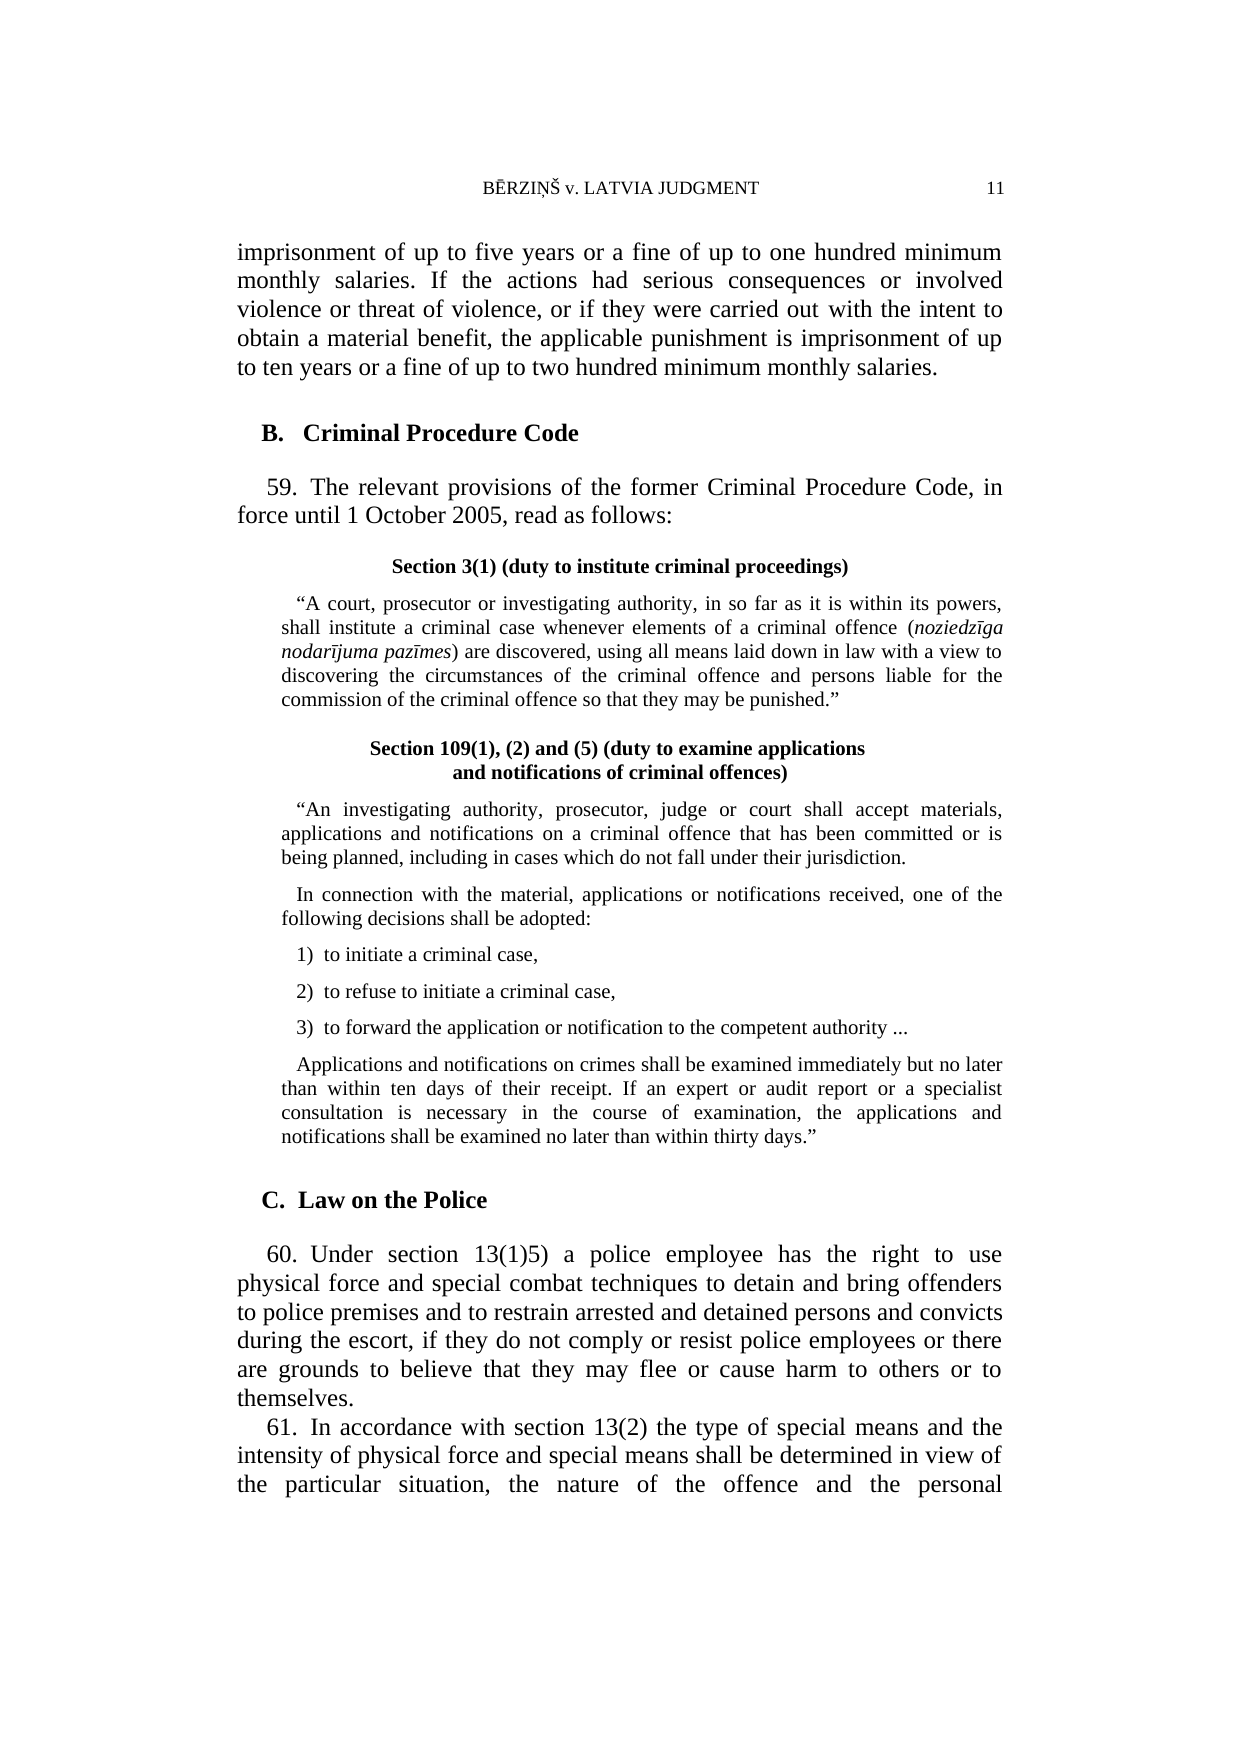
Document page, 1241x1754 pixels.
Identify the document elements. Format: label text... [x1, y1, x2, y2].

text “An investigating authority, prosecutor, judge or court shall accept materials, applications and notifications on a criminal offence that has been committed or is being planned, including in cases which do not fall under their jurisdiction. [281, 797, 1003, 869]
subtitle C. Law on the Police [261, 1186, 1003, 1214]
text In connection with the material, applications or notifications received, one of the following decisions shall be adopted: [281, 882, 1003, 930]
text 60. Under section 13(1)5) a police employee has the right to use physical force and special combat techniques to detain and bring offenders to police premises and to restrain arrested and detained persons and convicts during the escort, if they do not comply or resist police employees or there are grounds to believe that they may flee or cause harm to others or to themselves. [237, 1239, 1003, 1412]
text “A court, prosecutor or investigating authority, in so far as it is within its powers, shall institute a criminal case whenever elements of a criminal offence (noziedzīga nodarījuma pazīmes) are discovered, using all means laid down in law with a view to discovering the circumstances of the criminal offence and persons liable for the commission of the criminal offence so that they may be punished.” [281, 591, 1003, 711]
text 3) to forward the application or notification to the competent authority ... [296, 1015, 1003, 1039]
text 2) to refuse to initiate a criminal case, [296, 979, 1003, 1003]
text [237, 237, 1003, 381]
title Section 109(1), (2) and (5) (duty to examine applications and notifications of criminal offences) [237, 736, 1003, 784]
text Applications and notifications on crimes shall be examined immediately but no later than within ten days of their receipt. If an expert or audit report or a specialist consultation is necessary in the course of examination, the applications and notifications shall be examined no later than within thirty days.” [281, 1052, 1003, 1148]
title Section 3(1) (duty to institute criminal proceedings) [237, 554, 1003, 578]
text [237, 1412, 1003, 1498]
subtitle B. Criminal Procedure Code [261, 418, 1003, 447]
text 1) to initiate a criminal case, [296, 942, 1003, 966]
text 59. The relevant provisions of the former Criminal Procedure Code, in force until 1 October 2005, read as follows: [237, 472, 1003, 529]
